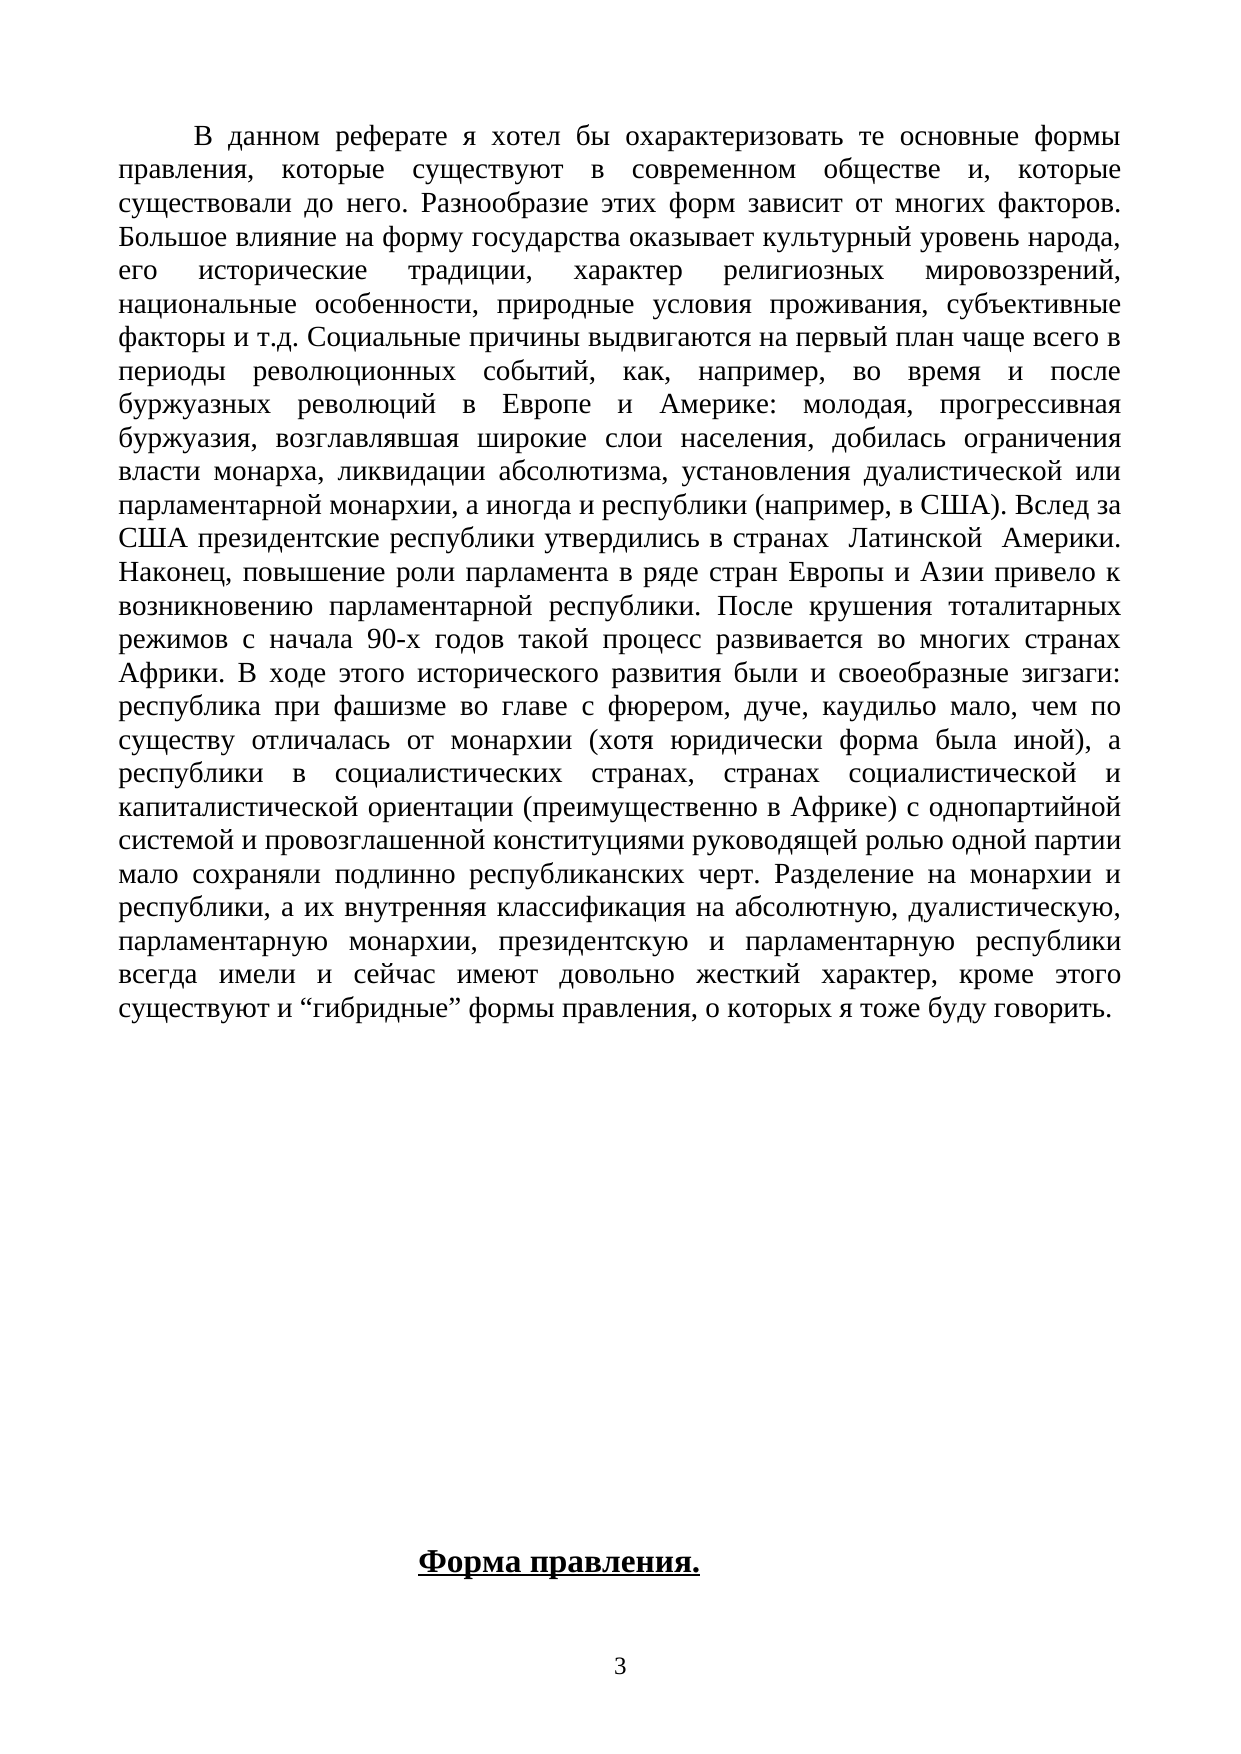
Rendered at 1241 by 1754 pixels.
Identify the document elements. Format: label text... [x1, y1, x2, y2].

text В данном реферате я хотел бы охарактеризовать те основные формы правления, которые существуют в современном обществе и, которые существовали до него. Разнообразие этих форм зависит от многих факторов. Большое влияние на форму государства оказывает культурный уровень народа, его исторические традиции, характер религиозных мировоззрений, национальные особенности, природные условия проживания, субъективные факторы и т.д. Социальные причины выдвигаются на первый план чаще всего в периоды революционных событий, как, например, во время и после буржуазных революций в Европе и Америке: молодая, прогрессивная буржуазия, возглавлявшая широкие слои населения, добилась ограничения власти монарха, ликвидации абсолютизма, установления дуалистической или парламентарной монархии, а иногда и республики (например, в США). Вслед за США президентские республики утвердились в странах Латинской Америки. Наконец, повышение роли парламента в ряде стран Европы и Азии привело к возникновению парламентарной республики. После крушения тоталитарных режимов с начала 90-х годов такой процесс развивается во многих странах Африки. В ходе этого исторического развития были и своеобразные зигзаги: республика при фашизме во главе с фюрером, дуче, каудильо мало, чем по существу отличалась от монархии (хотя юридически форма была иной), а республики в социалистических странах, странах социалистической и капиталистической ориентации (преимущественно в Африке) с однопартийной системой и провозглашенной конституциями руководящей ролью одной партии мало сохраняли подлинно республиканских черт. Разделение на монархии и республики, а их внутренняя классификация на абсолютную, дуалистическую, парламентарную монархии, президентскую и парламентарную республики всегда имели и сейчас имеют довольно жесткий характер, кроме этого существуют и “гибридные” формы правления, о которых я тоже буду говорить. [118, 118, 1122, 1024]
text Форма правления. [118, 1541, 1122, 1579]
